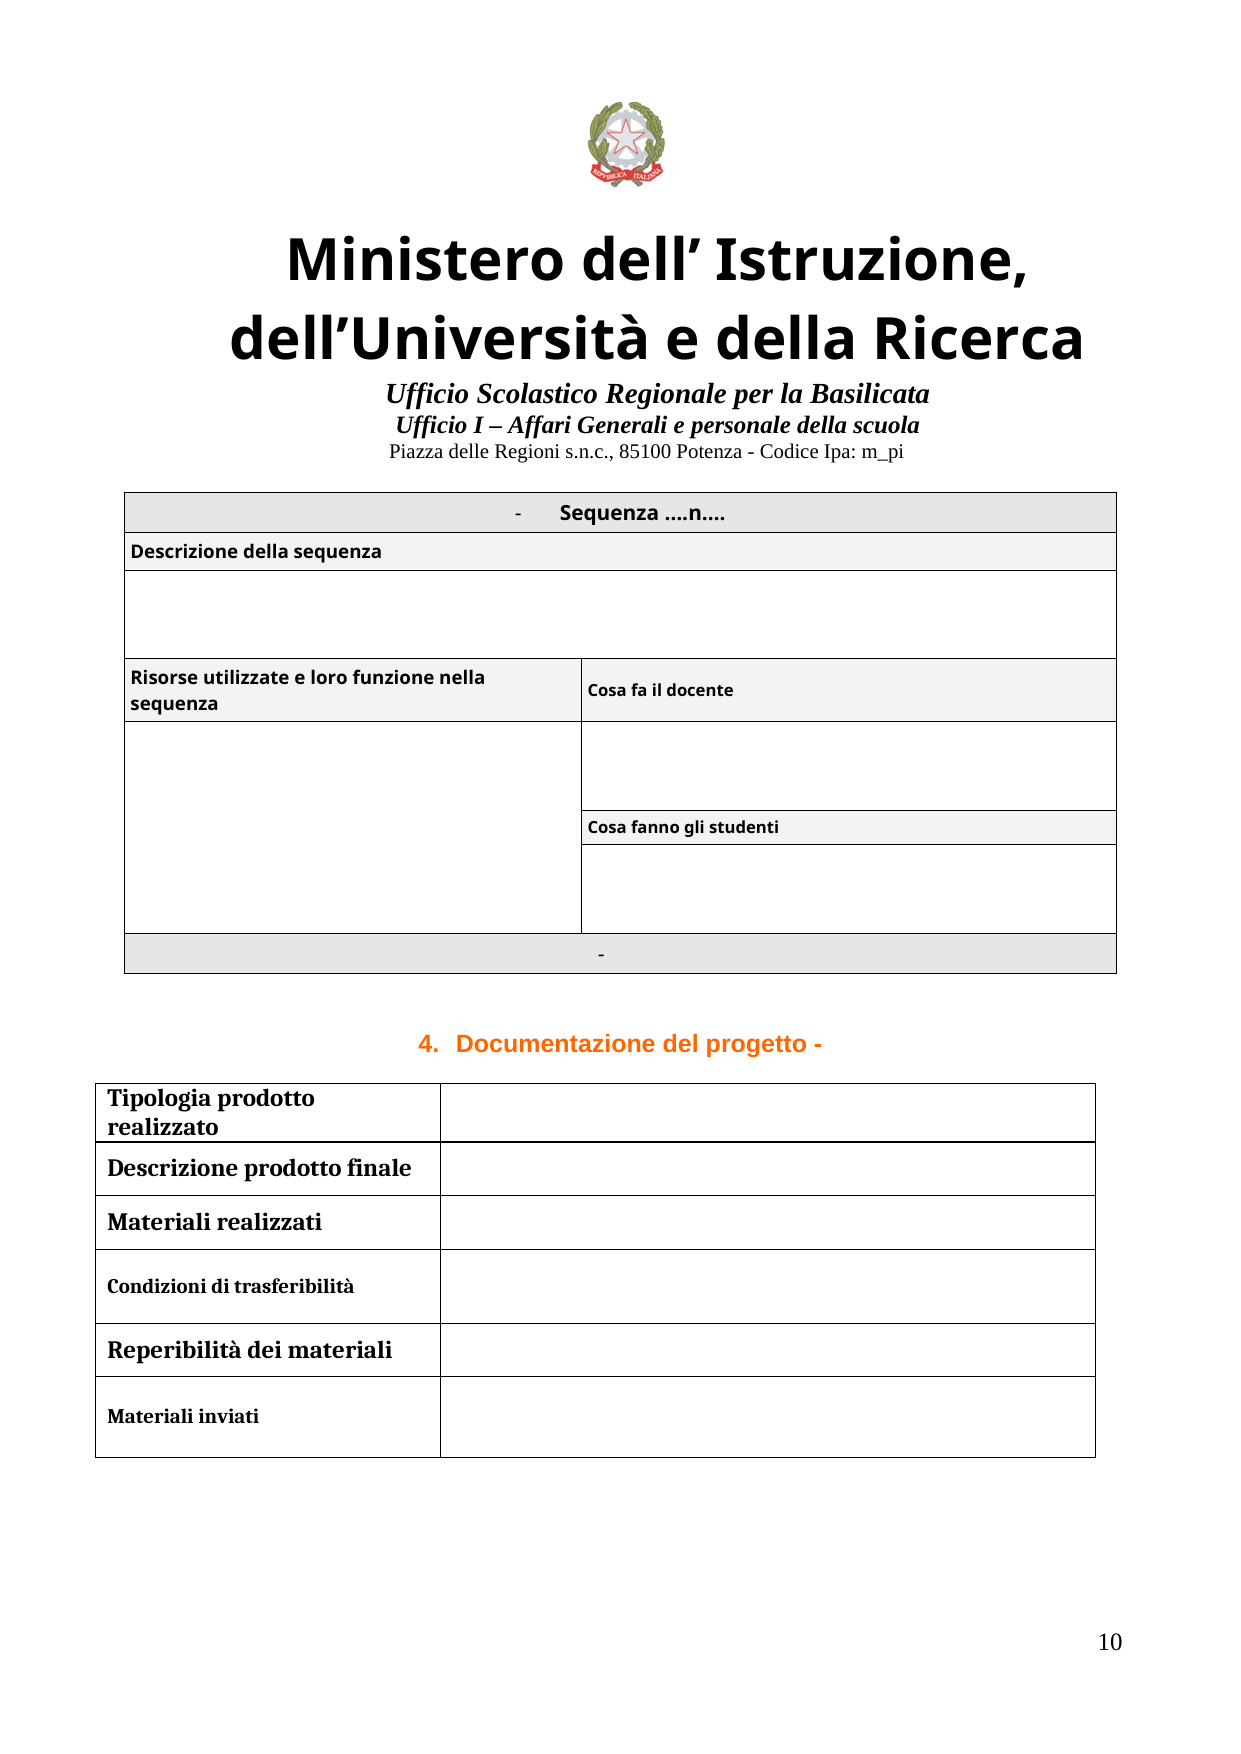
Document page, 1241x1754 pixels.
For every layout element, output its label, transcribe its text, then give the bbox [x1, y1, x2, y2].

table_cell [441, 1250, 1095, 1323]
table_cell [441, 1143, 1095, 1194]
table_cell [582, 845, 1116, 933]
table_cell Cosa fa il docente [582, 659, 1116, 721]
table_header [441, 1084, 1095, 1141]
table_cell Descrizione prodotto finale [96, 1143, 440, 1194]
picture [582, 102, 668, 189]
table_cell Descrizione della sequenza [125, 533, 1116, 569]
table_header Sequenza ….n…. [125, 493, 1116, 532]
table_cell Condizioni di trasferibilità [96, 1250, 440, 1323]
table_cell Risorse utilizzate e loro funzione nella sequenza [125, 659, 581, 721]
list Documentazione del progetto - [118, 1029, 1122, 1058]
table_header Tipologia prodotto realizzato [96, 1084, 440, 1141]
table_cell [125, 934, 1116, 973]
table_cell Materiali inviati [96, 1377, 440, 1457]
table_cell [441, 1196, 1095, 1249]
table_cell [125, 722, 581, 933]
table_cell [441, 1324, 1095, 1376]
table_cell Cosa fanno gli studenti [582, 811, 1116, 844]
table_cell Reperibilità dei materiali [96, 1324, 440, 1376]
table_cell [441, 1377, 1095, 1457]
table_cell [582, 722, 1116, 809]
table_cell Materiali realizzati [96, 1196, 440, 1249]
table_cell [125, 571, 1116, 658]
